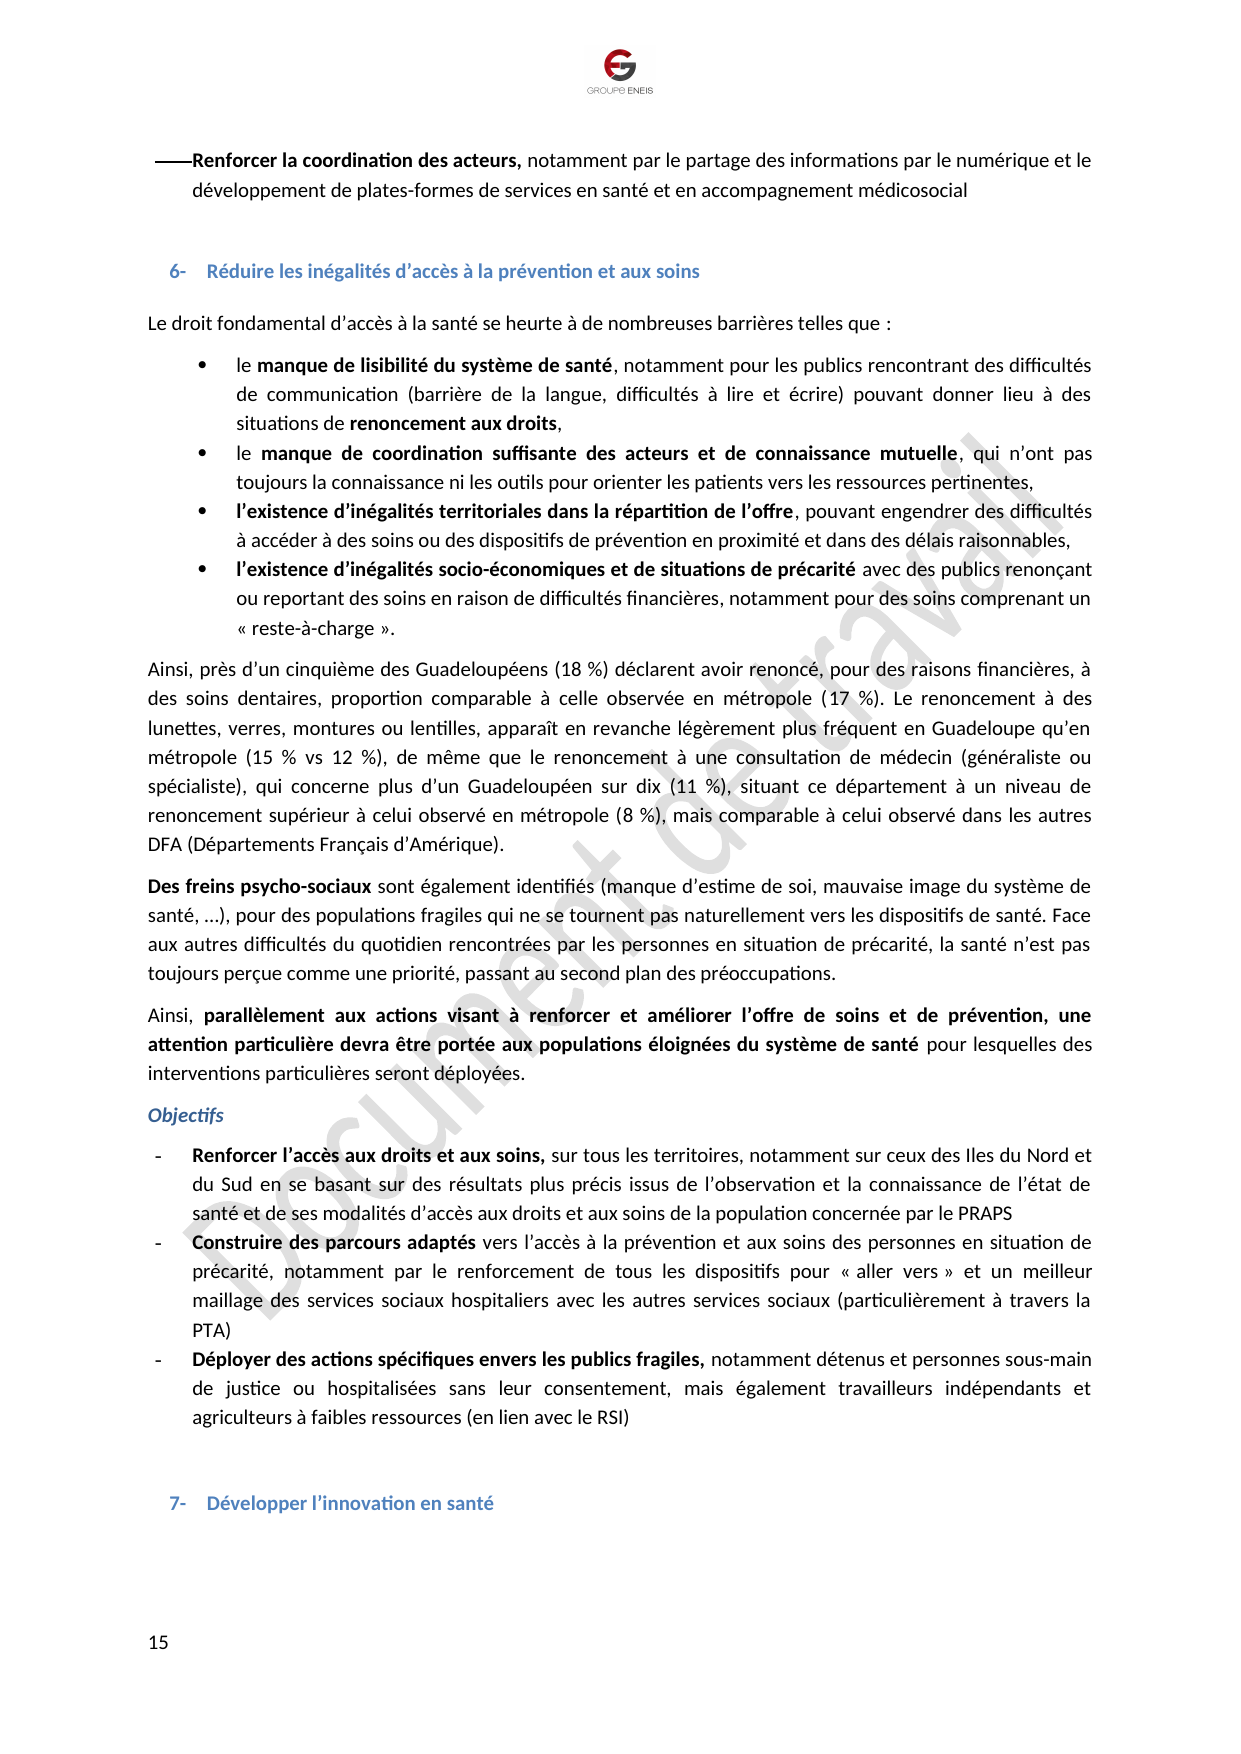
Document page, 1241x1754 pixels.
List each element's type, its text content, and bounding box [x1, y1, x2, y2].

text Le droit fondamental d’accès à la santé se heurte à de nombreuses barrières telles que : [148, 311, 1093, 336]
text Des freins psycho-sociaux sont également identifiés (manque d’estime de soi, mauvaise image du système de santé, …), pour des populations fragiles qui ne se tournent pas naturellement vers les dispositifs de santé. Face aux autres difficultés du quotidien rencontrées par les personnes en situation de précarité, la santé n’est pas toujours perçue comme une priorité, passant au second plan des préoccupations. [148, 873, 1093, 986]
subtitle Objectifs [148, 1102, 1093, 1128]
list Renforcer l’accès aux droits et aux soins, sur tous les territoires, notamment sur ceux des Iles du Nord et du Sud en se basant sur des résultats plus précis issus de l’observation et la connaissance de l’état de santé et de ses modalités d’accès aux droits et aux soins de la population concernée par le PRAPS [154, 1142, 1093, 1226]
list le manque de lisibilité du système de santé, notamment pour les publics rencontrant des difficultés de communication (barrière de la langue, difficultés à lire et écrire) pouvant donner lieu à des situations de renoncement aux droits, [199, 352, 1093, 436]
list Renforcer la coordination des acteurs, notamment par le partage des informations par le numérique et le développement de plates-formes de services en santé et en accompagnement médicosocial [154, 148, 1093, 202]
text Ainsi, près d’un cinquième des Guadeloupéens (18 %) déclarent avoir renoncé, pour des raisons financières, à des soins dentaires, proportion comparable à celle observée en métropole (17 %). Le renoncement à des lunettes, verres, montures ou lentilles, apparaît en revanche légèrement plus fréquent en Guadeloupe qu’en métropole (15 % vs 12 %), de même que le renoncement à une consultation de médecin (généraliste ou spécialiste), qui concerne plus d’un Guadeloupéen sur dix (11 %), situant ce département à un niveau de renoncement supérieur à celui observé en métropole (8 %), mais comparable à celui observé dans les autres DFA (Départements Français d’Amérique). [148, 656, 1093, 857]
list Déployer des actions spécifiques envers les publics fragiles, notamment détenus et personnes sous-main de justice ou hospitalisées sans leur consentement, mais également travailleurs indépendants et agriculteurs à faibles ressources (en lien avec le RSI) [154, 1346, 1093, 1430]
list l’existence d’inégalités territoriales dans la répartition de l’offre, pouvant engendrer des difficultés à accéder à des soins ou des dispositifs de prévention en proximité et dans des délais raisonnables, [199, 498, 1093, 553]
list Construire des parcours adaptés vers l’accès à la prévention et aux soins des personnes en situation de précarité, notamment par le renforcement de tous les dispositifs pour « aller vers » et un meilleur maillage des services sociaux hospitaliers avec les autres services sociaux (particulièrement à travers la PTA) [154, 1229, 1093, 1342]
list le manque de coordination suffisante des acteurs et de connaissance mutuelle, qui n’ont pas toujours la connaissance ni les outils pour orienter les patients vers les ressources pertinentes, [199, 440, 1093, 494]
subtitle Réduire les inégalités d’accès à la prévention et aux soins [169, 258, 1093, 283]
picture [583, 45, 657, 98]
list l’existence d’inégalités socio-économiques et de situations de précarité avec des publics renonçant ou reportant des soins en raison de difficultés financières, notamment pour des soins comprenant un « reste-à-charge ». [199, 556, 1093, 640]
subtitle Développer l’innovation en santé [169, 1490, 1093, 1515]
text Ainsi, parallèlement aux actions visant à renforcer et améliorer l’offre de soins et de prévention, une attention particulière devra être portée aux populations éloignées du système de santé pour lesquelles des interventions particulières seront déployées. [148, 1002, 1093, 1086]
